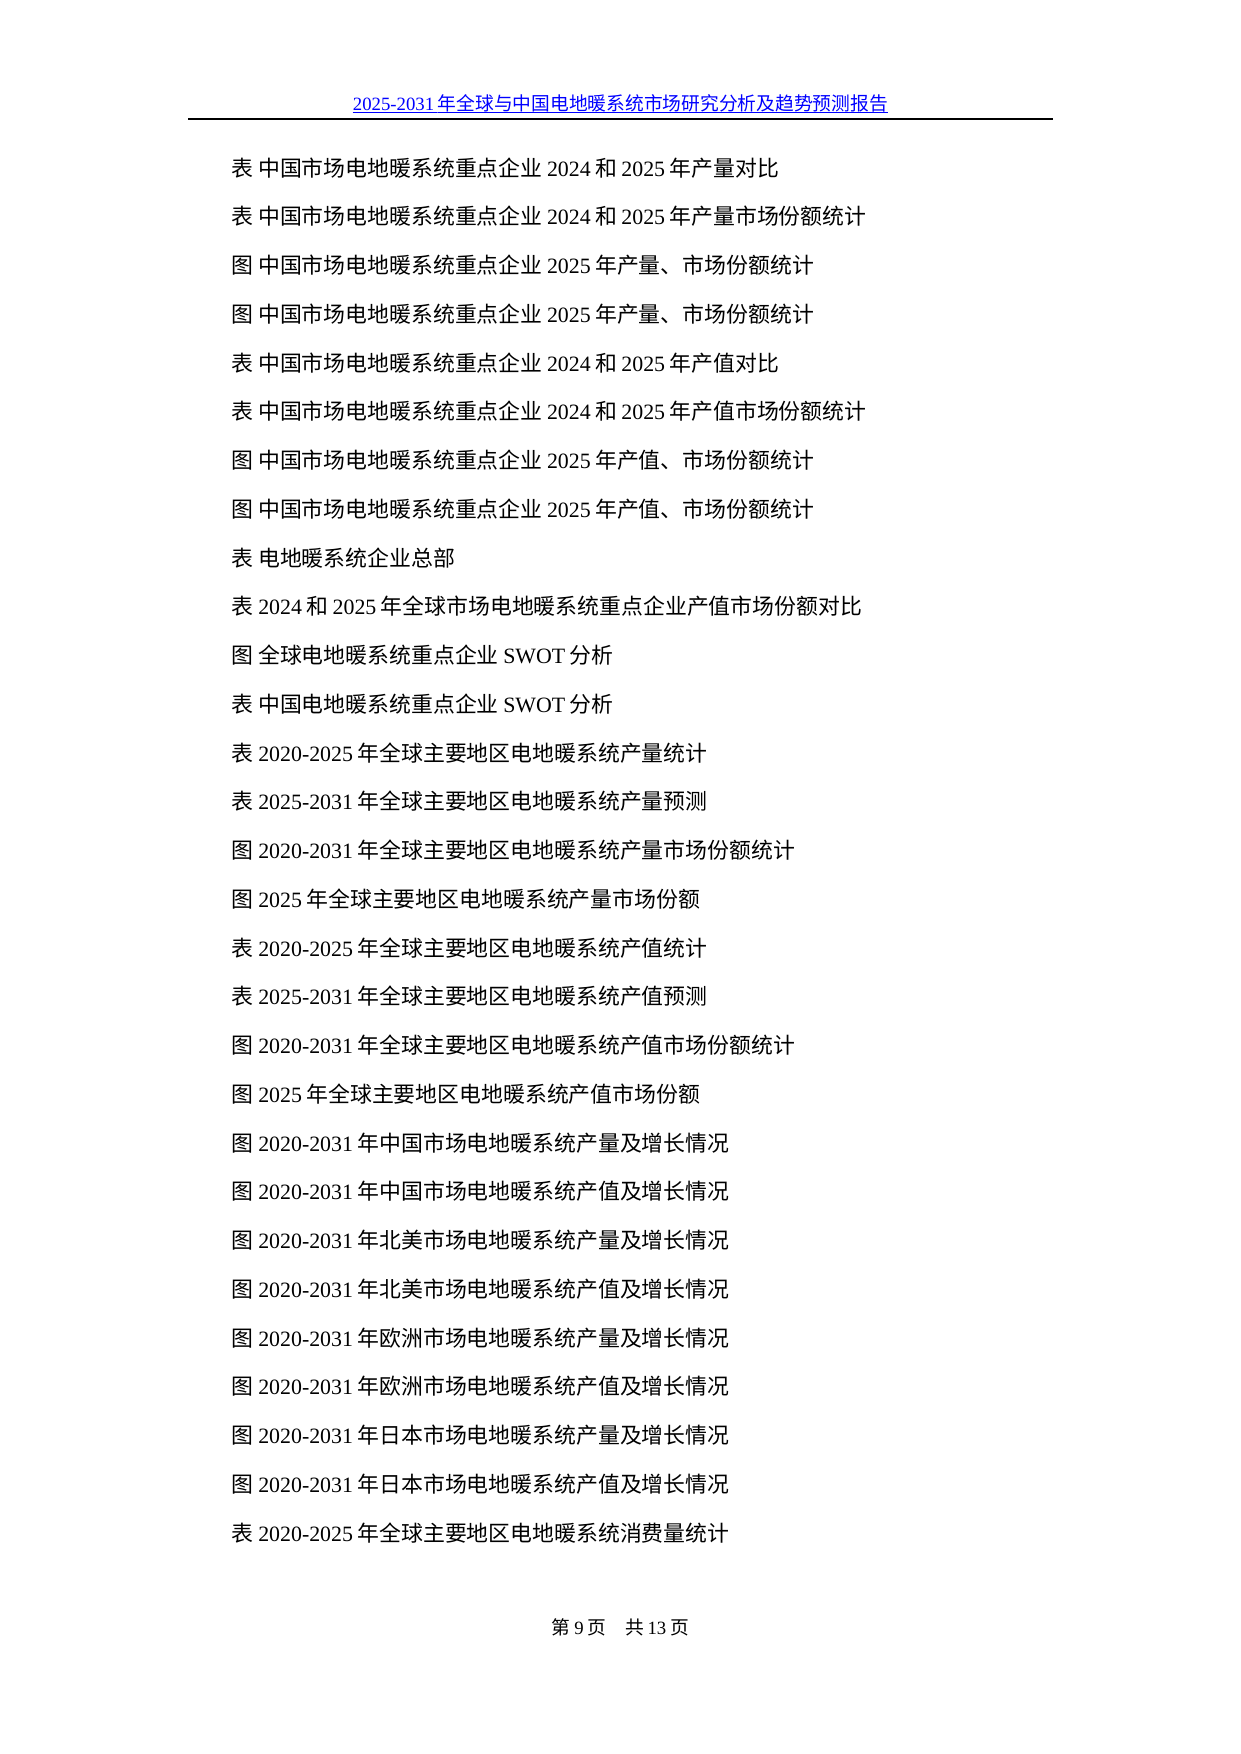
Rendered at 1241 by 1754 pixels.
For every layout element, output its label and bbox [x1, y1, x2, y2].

text [187, 150, 1053, 1548]
